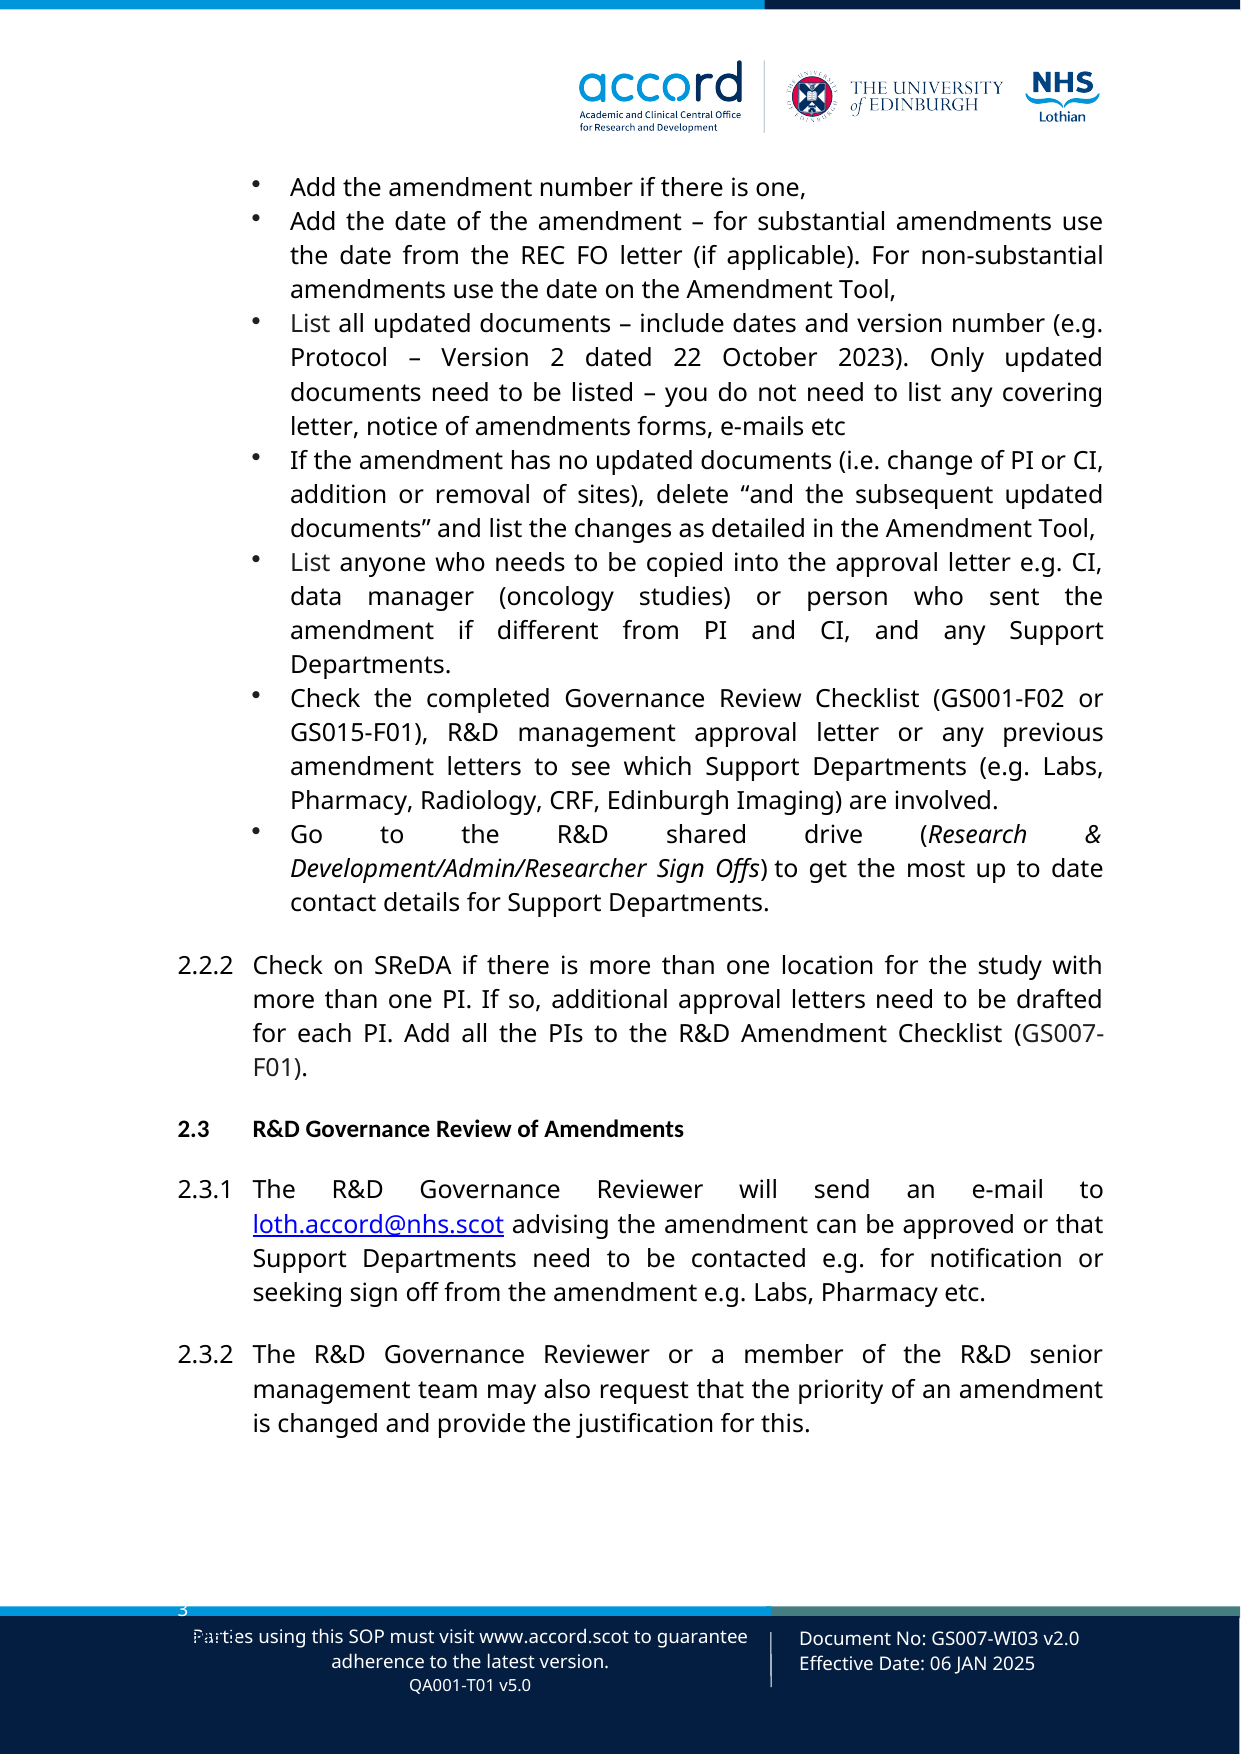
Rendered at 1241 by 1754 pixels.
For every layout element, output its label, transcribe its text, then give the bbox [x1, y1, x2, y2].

list Add the date of the amendment – for substantial amendments use the date from the REC FO letter (if applicable). For non-substantial amendments use the date on the Amendment Tool, [252, 204, 1104, 306]
list Go to the R&D shared drive (Research & Development/Admin/Researcher Sign Offs) to get the most up to date contact details for Support Departments. [252, 817, 1104, 919]
list Add the amendment number if there is one, [252, 170, 1104, 204]
picture [573, 53, 1105, 141]
subtitle Check on SReDA if there is more than one location for the study with more than one PI. If so, additional approval letters need to be drafted for each PI. Add all the PIs to the R&D Amendment Checklist (GS007-F01). [177, 948, 1104, 1084]
list If the amendment has no updated documents (i.e. change of PI or CI, addition or removal of sites), delete “and the subsequent updated documents” and list the changes as detailed in the Amendment Tool, [252, 442, 1104, 544]
list Check the completed Governance Review Checklist (GS001-F02 or GS015-F01), R&D management approval letter or any previous amendment letters to see which Support Departments (e.g. Labs, Pharmacy, Radiology, CRF, Edinburgh Imaging) are involved. [252, 681, 1104, 817]
list List all updated documents – include dates and version number (e.g. Protocol – Version 2 dated 22 October 2023). Only updated documents need to be listed – you do not need to list any covering letter, notice of amendments forms, e-mails etc [252, 306, 1104, 442]
subtitle R&D Governance Review of Amendments [177, 1113, 1104, 1143]
subtitle The R&D Governance Reviewer or a member of the R&D senior management team may also request that the priority of an amendment is changed and provide the justification for this. [177, 1337, 1104, 1439]
list List anyone who needs to be copied into the approval letter e.g. CI, data manager (oncology studies) or person who sent the amendment if different from PI and CI, and any Support Departments. [252, 544, 1104, 681]
subtitle The R&D Governance Reviewer will send an e-mail to loth.accord@nhs.scot advising the amendment can be approved or that Support Departments need to be contacted e.g. for notification or seeking sign off from the amendment e.g. Labs, Pharmacy etc. [177, 1172, 1104, 1308]
